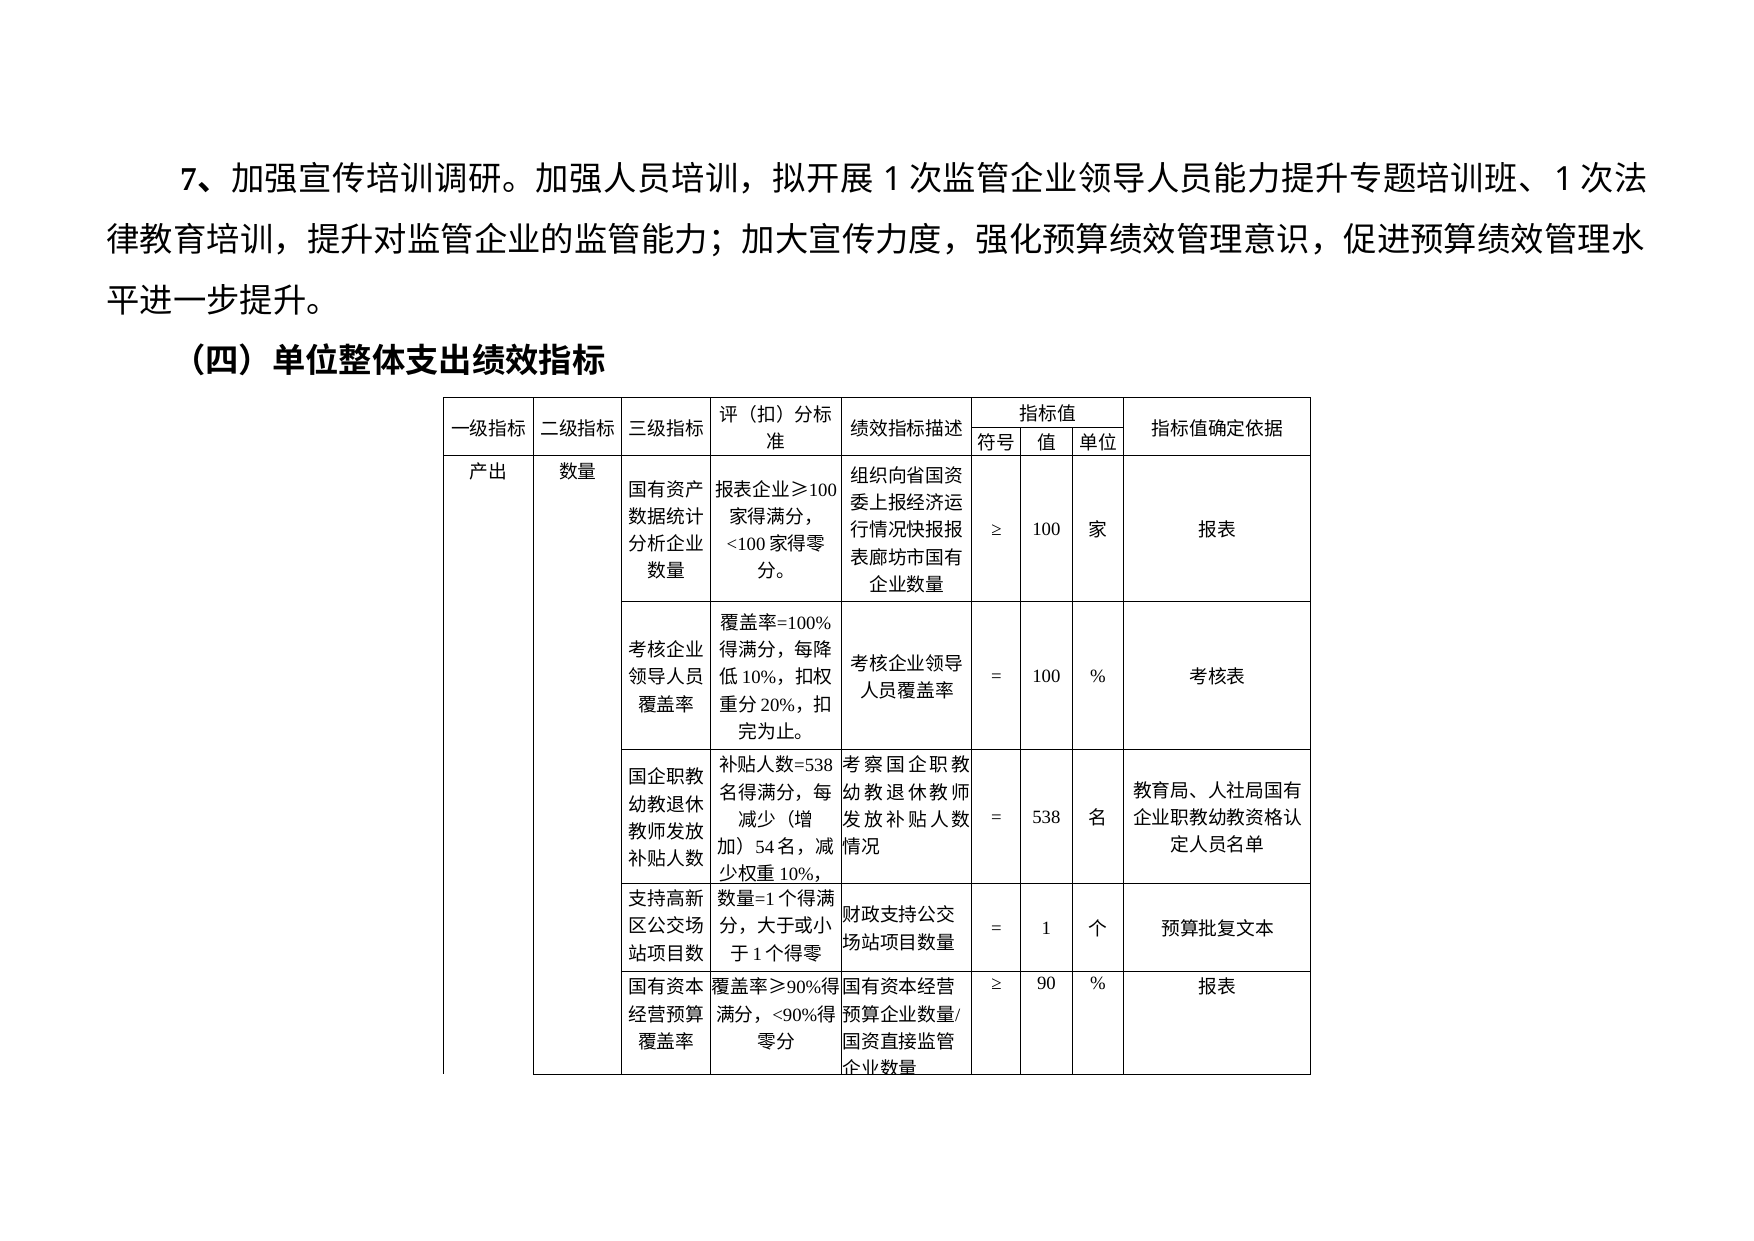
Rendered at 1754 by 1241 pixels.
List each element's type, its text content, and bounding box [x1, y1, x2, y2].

table_cell 国企职教幼教退休教师发放补贴人数 [622, 750, 710, 883]
table_cell 报表 [1124, 972, 1310, 1074]
table_cell 补贴人数=538名得满分，每减少（增加）54名，减少权重10%，扣完为止。 [711, 750, 841, 883]
table_cell 538 [1021, 750, 1072, 883]
table_cell 100 [1021, 456, 1072, 601]
table_cell 考核企业领导人员覆盖率 [622, 602, 710, 749]
table_cell 覆盖率≥90%得满分，<90%得零分 [711, 972, 841, 1074]
table_cell ≥ [972, 972, 1020, 1074]
table_header 三级指标 [622, 398, 710, 455]
table_cell 名 [1073, 750, 1123, 883]
table_cell 个 [1073, 884, 1123, 971]
table_cell 符号 [972, 428, 1020, 455]
table_header 指标值确定依据 [1124, 398, 1310, 455]
table_cell 考察国企职教幼教退休教师发放补贴人数情况 [842, 750, 971, 883]
table_header 指标值 [972, 398, 1123, 427]
table_header 二级指标 [534, 398, 621, 455]
table_cell % [1073, 972, 1123, 1074]
table_cell 数量=1个得满分，大于或小于1个得零分。 [711, 884, 841, 971]
table_cell ≥ [972, 456, 1020, 601]
table_cell % [1073, 602, 1123, 749]
table_cell 财政支持公交场站项目数量 [842, 884, 971, 971]
table_cell 国有资本经营预算覆盖率 [622, 972, 710, 1074]
table_cell 报表企业≥100家得满分，<100家得零分。 [711, 456, 841, 601]
table_cell = [972, 750, 1020, 883]
table_header 绩效指标描述 [842, 398, 971, 455]
table_cell 单位 [1073, 428, 1123, 455]
table_cell = [972, 602, 1020, 749]
table_cell 家 [1073, 456, 1123, 601]
table_cell 报表 [1124, 456, 1310, 601]
table_cell 教育局、人社局国有企业职教幼教资格认定人员名单 [1124, 750, 1310, 883]
table_header 一级指标 [444, 398, 533, 455]
table_cell 1 [1021, 884, 1072, 971]
table_cell 组织向省国资委上报经济运行情况快报报表廊坊市国有企业数量 [842, 456, 971, 601]
table_cell 预算批复文本 [1124, 884, 1310, 971]
table_cell 数量 [534, 456, 621, 1074]
table_cell 100 [1021, 602, 1072, 749]
table_header 评（扣）分标准 [711, 398, 841, 455]
table_cell 90 [1021, 972, 1072, 1074]
table_cell 值 [1021, 428, 1072, 455]
table_cell 支持高新区公交场站项目数量 [622, 884, 710, 971]
table_cell 产出 [444, 456, 533, 1074]
table_cell 国有资本经营预算企业数量/国资直接监管企业数量 [842, 972, 971, 1074]
text 7、加强宣传培训调研。加强人员培训，拟开展1次监管企业领导人员能力提升专题培训班、1次法律教育培训，提升对监管企业的监管能力；加大宣传力度，强化预算绩效管理意识，促进预算绩效管理水平进一步提升。 [106, 142, 1648, 324]
text （四）单位整体支出绩效指标 [106, 324, 1648, 385]
table_cell = [972, 884, 1020, 971]
table_cell 覆盖率=100%得满分，每降低10%，扣权重分20%，扣完为止。 [711, 602, 841, 749]
table_cell 考核企业领导人员覆盖率 [842, 602, 971, 749]
table_cell 国有资产数据统计分析企业数量 [622, 456, 710, 601]
table_cell 考核表 [1124, 602, 1310, 749]
